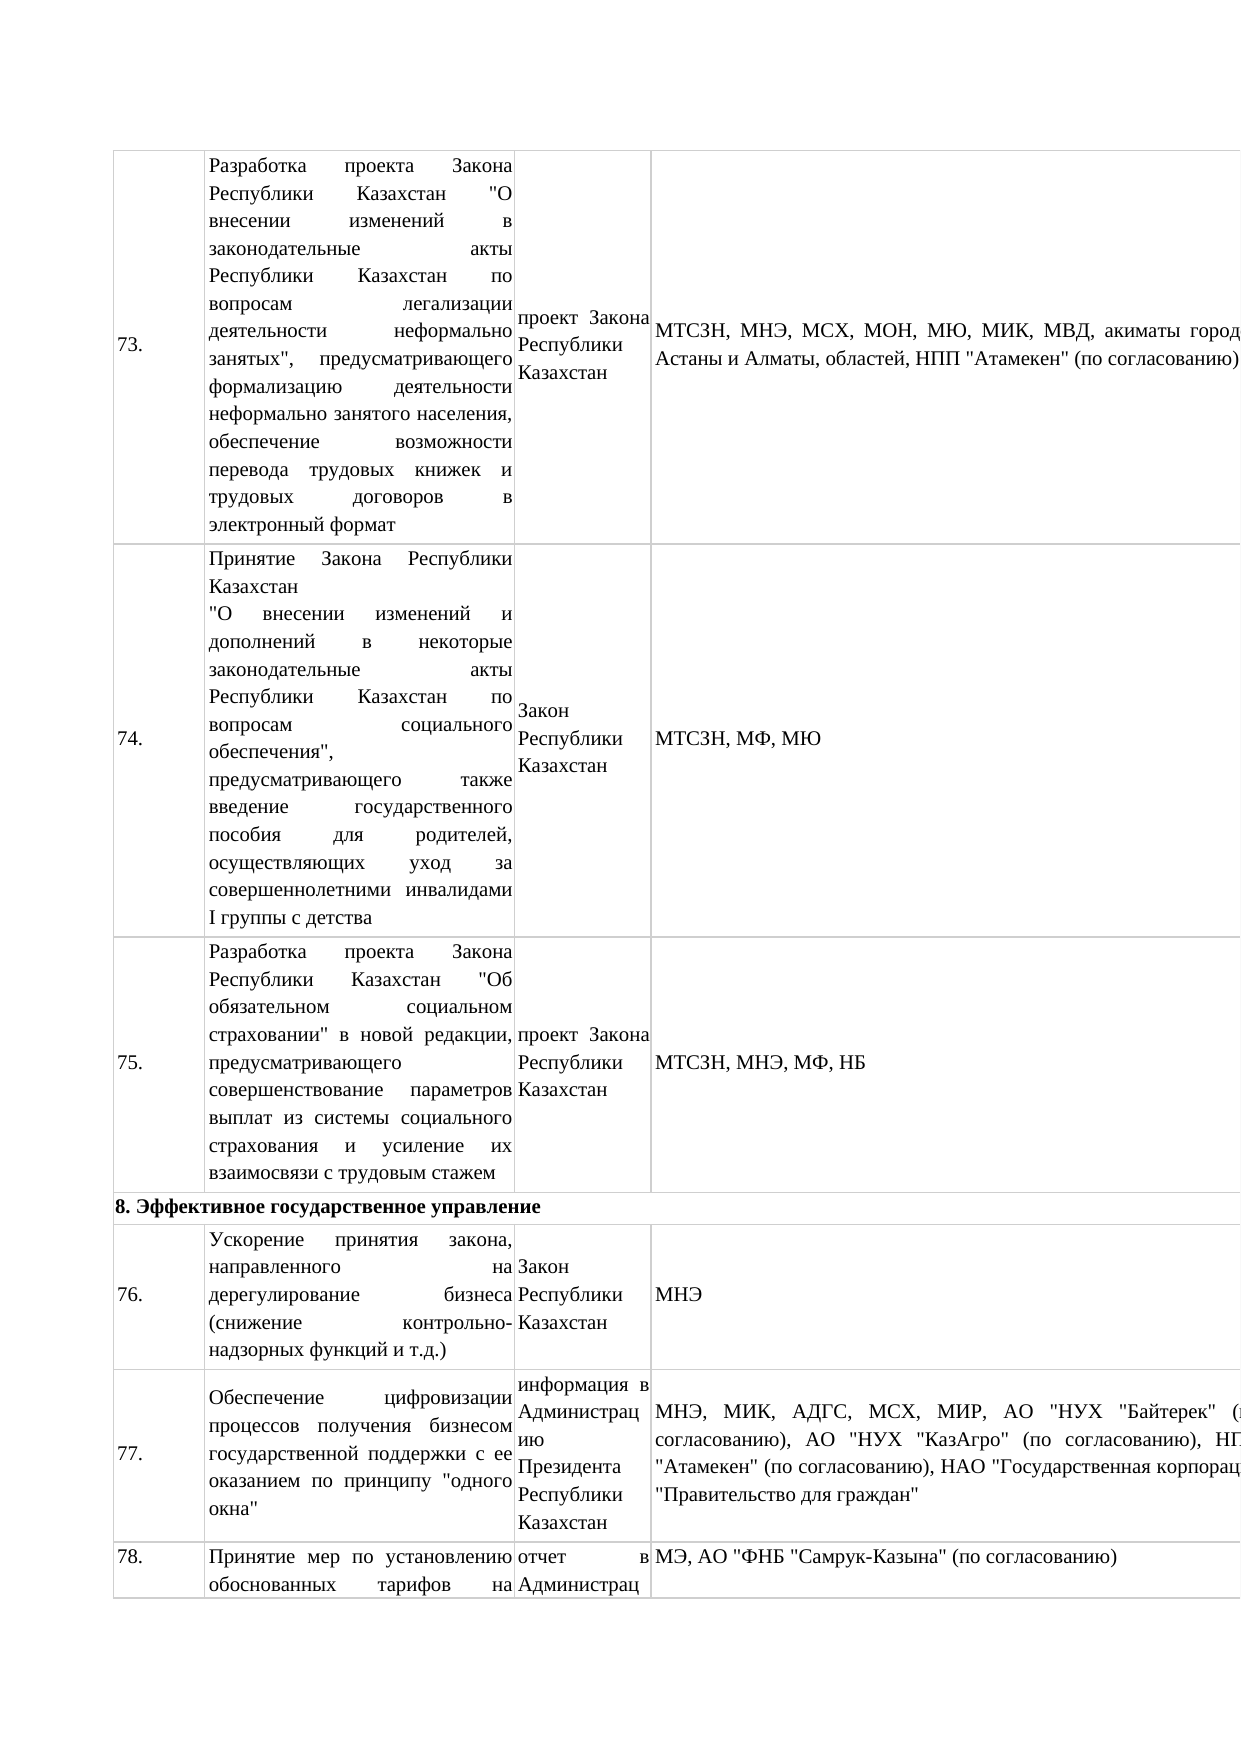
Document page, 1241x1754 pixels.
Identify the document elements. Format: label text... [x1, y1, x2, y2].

table_cell Закон Республики Казахстан [515, 545, 650, 936]
table_cell 8. Эффективное государственное управление [114, 1193, 1240, 1224]
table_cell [652, 1543, 1240, 1597]
table_cell Принятие Закона Республики Казахстан "О внесении изменений и дополнений в некоторые законодательные акты Республики Казахстан по вопросам социального обеспечения", предусматривающего также введение государственного пособия для родителей, осуществляющих уход за совершеннолетними инвалидами I группы с детства [205, 545, 514, 936]
table_cell информация в Администрацию Президента Республики Казахстан [515, 1370, 650, 1541]
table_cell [205, 1543, 514, 1597]
table_cell проект Закона Республики Казахстан [515, 151, 650, 543]
table_cell 78. [114, 1543, 204, 1597]
table_cell Закон Республики Казахстан [515, 1225, 650, 1369]
table_cell 75. [114, 938, 204, 1192]
table_cell МТСЗН, МФ, МЮ [652, 545, 1240, 936]
table_cell Разработка проекта Закона Республики Казахстан "О внесении изменений в законодательные акты Республики Казахстан по вопросам легализации деятельности неформально занятых", предусматривающего формализацию деятельности неформально занятого населения, обеспечение возможности перевода трудовых книжек и трудовых договоров в электронный формат [205, 151, 514, 543]
table_cell МТСЗН, МНЭ, МСХ, МОН, МЮ, МИК, МВД, акиматы городов Астаны и Алматы, областей, НПП "Атамекен" (по согласованию) [652, 151, 1240, 543]
table_cell МНЭ [652, 1225, 1240, 1369]
table_cell 73. [114, 151, 204, 543]
table_cell Ускорение принятия закона, направленного на дерегулирование бизнеса (снижение контрольно-надзорных функций и т.д.) [205, 1225, 514, 1369]
table_cell МНЭ, МИК, АДГС, МСХ, МИР, АО "НУХ "Байтерек" (по согласованию), АО "НУХ "КазАгро" (по согласованию), НПП "Атамекен" (по согласованию), НАО "Государственная корпорация "Правительство для граждан" [652, 1370, 1240, 1541]
table_cell МТСЗН, МНЭ, МФ, НБ [652, 938, 1240, 1192]
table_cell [515, 1543, 650, 1597]
table_cell Разработка проекта Закона Республики Казахстан "Об обязательном социальном страховании" в новой редакции, предусматривающего совершенствование параметров выплат из системы социального страхования и усиление их взаимосвязи с трудовым стажем [205, 938, 514, 1192]
table_cell Обеспечение цифровизации процессов получения бизнесом государственной поддержки с ее оказанием по принципу "одного окна" [205, 1370, 514, 1541]
table_cell 76. [114, 1225, 204, 1369]
table_cell 74. [114, 545, 204, 936]
table_cell проект Закона Республики Казахстан [515, 938, 650, 1192]
table_cell 77. [114, 1370, 204, 1541]
